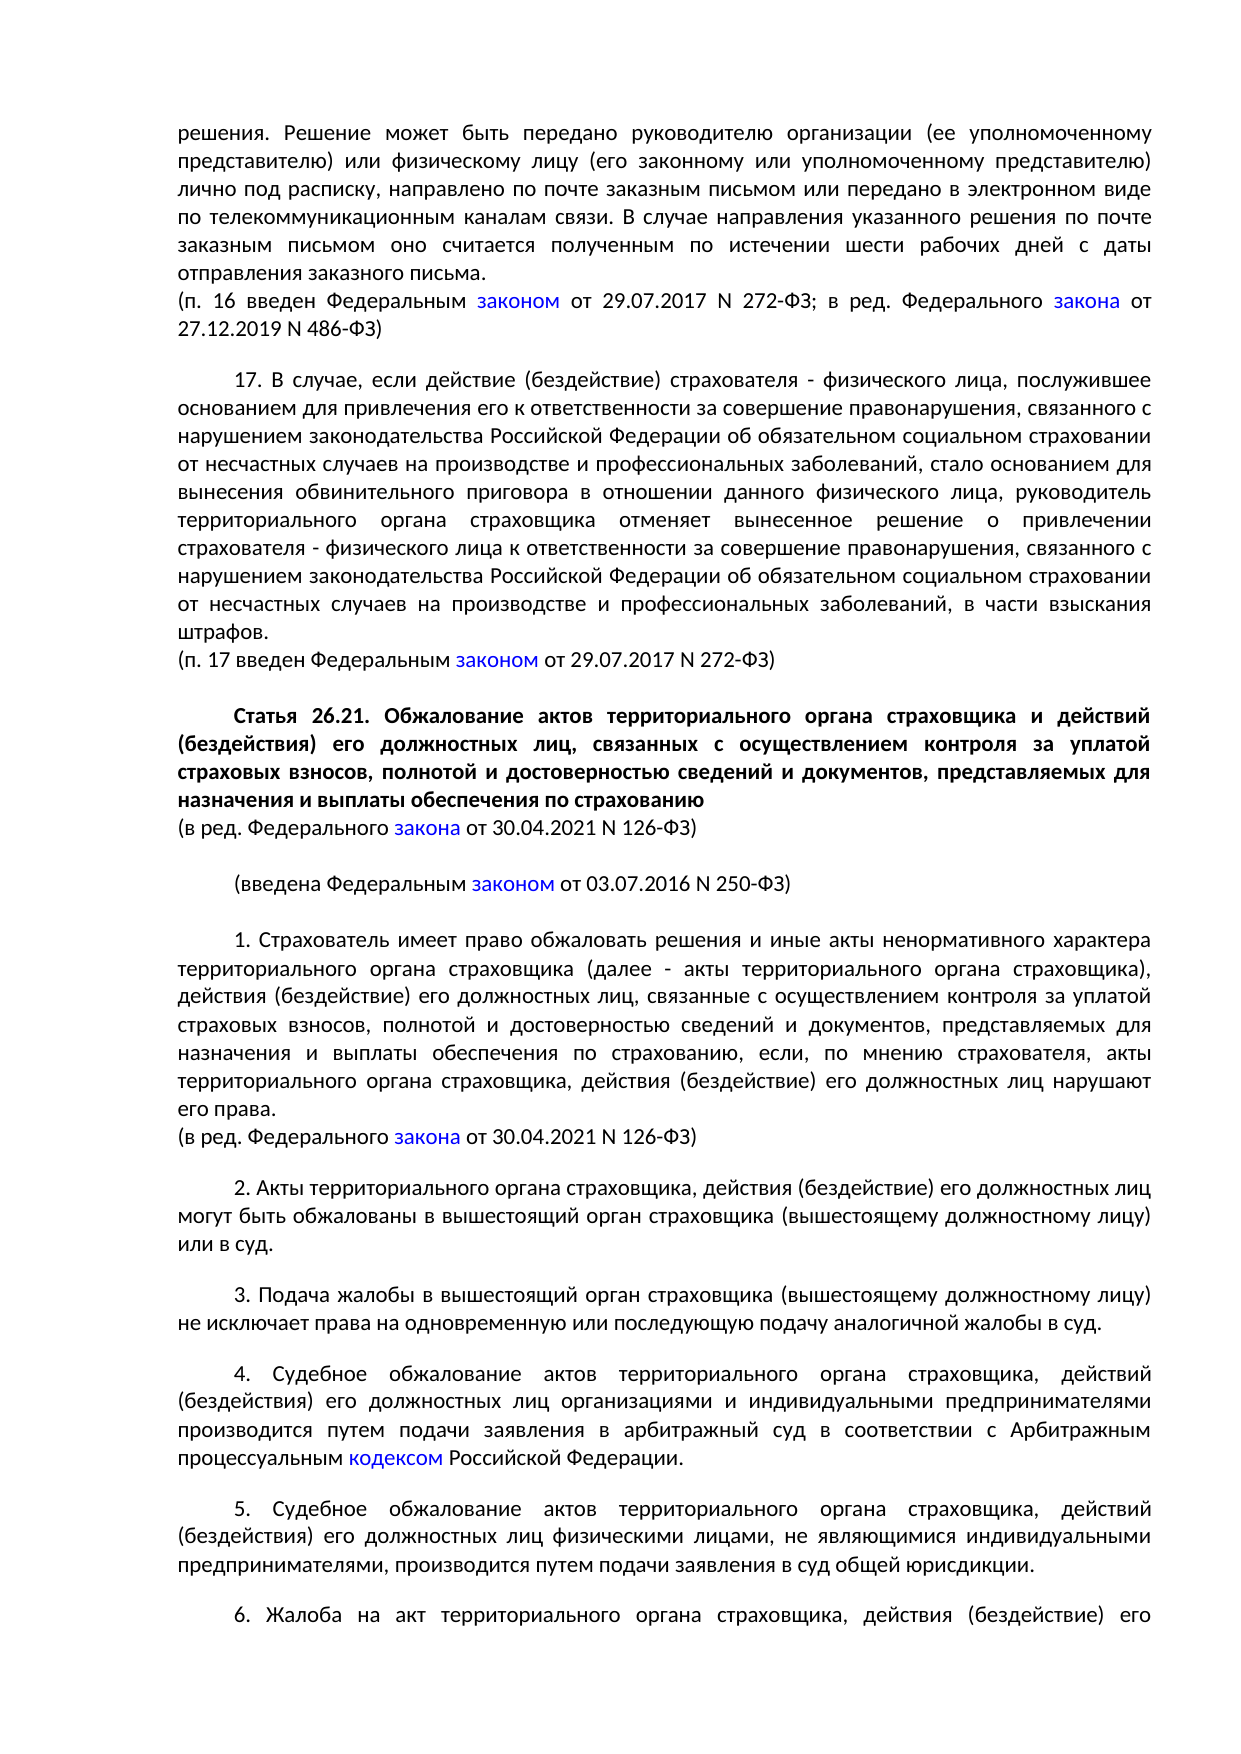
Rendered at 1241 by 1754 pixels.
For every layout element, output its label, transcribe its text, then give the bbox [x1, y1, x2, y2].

text 5. Судебное обжалование актов территориального органа страховщика, действий (бездействия) его должностных лиц физическими лицами, не являющимися индивидуальными предпринимателями, производится путем подачи заявления в суд общей юрисдикции. [177, 1494, 1152, 1578]
title Статья 26.21. Обжалование актов территориального органа страховщика и действий (бездействия) его должностных лиц, связанных с осуществлением контроля за уплатой страховых взносов, полнотой и достоверностью сведений и документов, представляемых для назначения и выплаты обеспечения по страхованию [177, 701, 1152, 813]
text (введена Федеральным законом от 03.07.2016 N 250-ФЗ) [177, 869, 1152, 898]
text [177, 1601, 1152, 1629]
text 3. Подача жалобы в вышестоящий орган страховщика (вышестоящему должностному лицу) не исключает права на одновременную или последующую подачу аналогичной жалобы в суд. [177, 1280, 1152, 1336]
text (п. 17 введен Федеральным законом от 29.07.2017 N 272-ФЗ) [177, 645, 1152, 673]
text 1. Страхователь имеет право обжаловать решения и иные акты ненормативного характера территориального органа страховщика (далее - акты территориального органа страховщика), действия (бездействие) его должностных лиц, связанные с осуществлением контроля за уплатой страховых взносов, полнотой и достоверностью сведений и документов, представляемых для назначения и выплаты обеспечения по страхованию, если, по мнению страхователя, акты территориального органа страховщика, действия (бездействие) его должностных лиц нарушают его права. [177, 926, 1152, 1122]
text 17. В случае, если действие (бездействие) страхователя - физического лица, послужившее основанием для привлечения его к ответственности за совершение правонарушения, связанного с нарушением законодательства Российской Федерации об обязательном социальном страховании от несчастных случаев на производстве и профессиональных заболеваний, стало основанием для вынесения обвинительного приговора в отношении данного физического лица, руководитель территориального органа страховщика отменяет вынесенное решение о привлечении страхователя - физического лица к ответственности за совершение правонарушения, связанного с нарушением законодательства Российской Федерации об обязательном социальном страховании от несчастных случаев на производстве и профессиональных заболеваний, в части взыскания штрафов. [177, 365, 1152, 645]
text 4. Судебное обжалование актов территориального органа страховщика, действий (бездействия) его должностных лиц организациями и индивидуальными предпринимателями производится путем подачи заявления в арбитражный суд в соответствии с Арбитражным процессуальным кодексом Российской Федерации. [177, 1359, 1152, 1471]
text 2. Акты территориального органа страховщика, действия (бездействие) его должностных лиц могут быть обжалованы в вышестоящий орган страховщика (вышестоящему должностному лицу) или в суд. [177, 1173, 1152, 1257]
text (п. 16 введен Федеральным законом от 29.07.2017 N 272-ФЗ; в ред. Федерального закона от 27.12.2019 N 486-ФЗ) [177, 286, 1152, 342]
text (в ред. Федерального закона от 30.04.2021 N 126-ФЗ) [177, 813, 1152, 842]
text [177, 118, 1152, 286]
text (в ред. Федерального закона от 30.04.2021 N 126-ФЗ) [177, 1122, 1152, 1150]
